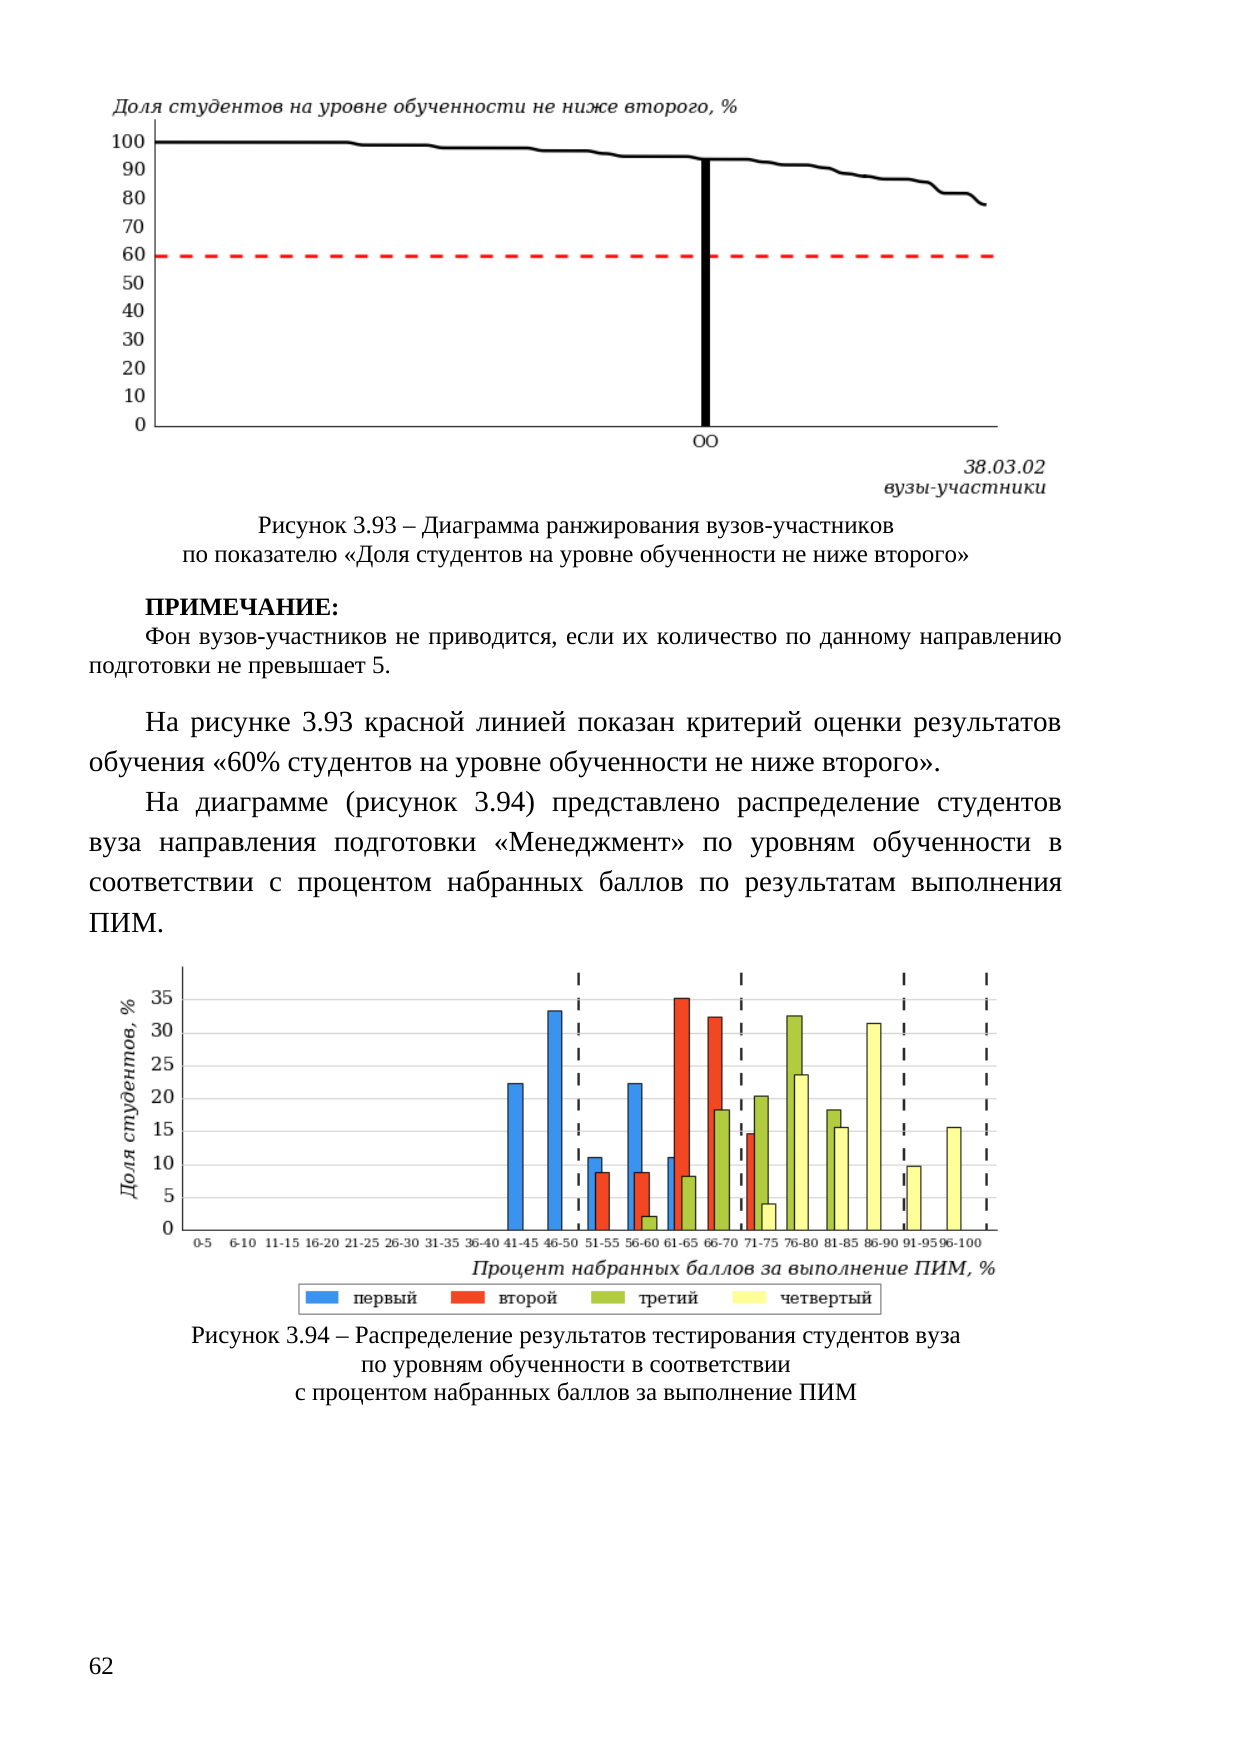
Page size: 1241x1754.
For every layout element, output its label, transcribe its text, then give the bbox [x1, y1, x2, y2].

text Фон вузов-участников не приводится, если их количество по данному направлению подготовки не превышает 5. [89, 621, 1063, 679]
text ПРИМЕЧАНИЕ: [89, 592, 1063, 621]
picture [107, 945, 1053, 1320]
text На диаграмме (рисунок 3.94) представлено распределение студентов вуза направления подготовки «Менеджмент» по уровням обученности в соответствии с процентом набранных баллов по результатам выполнения ПИМ. [89, 784, 1063, 938]
picture [107, 88, 1053, 510]
text На рисунке 3.93 красной линией показан критерий оценки результатов обучения «60% студентов на уровне обученности не ниже второго». [89, 704, 1063, 777]
